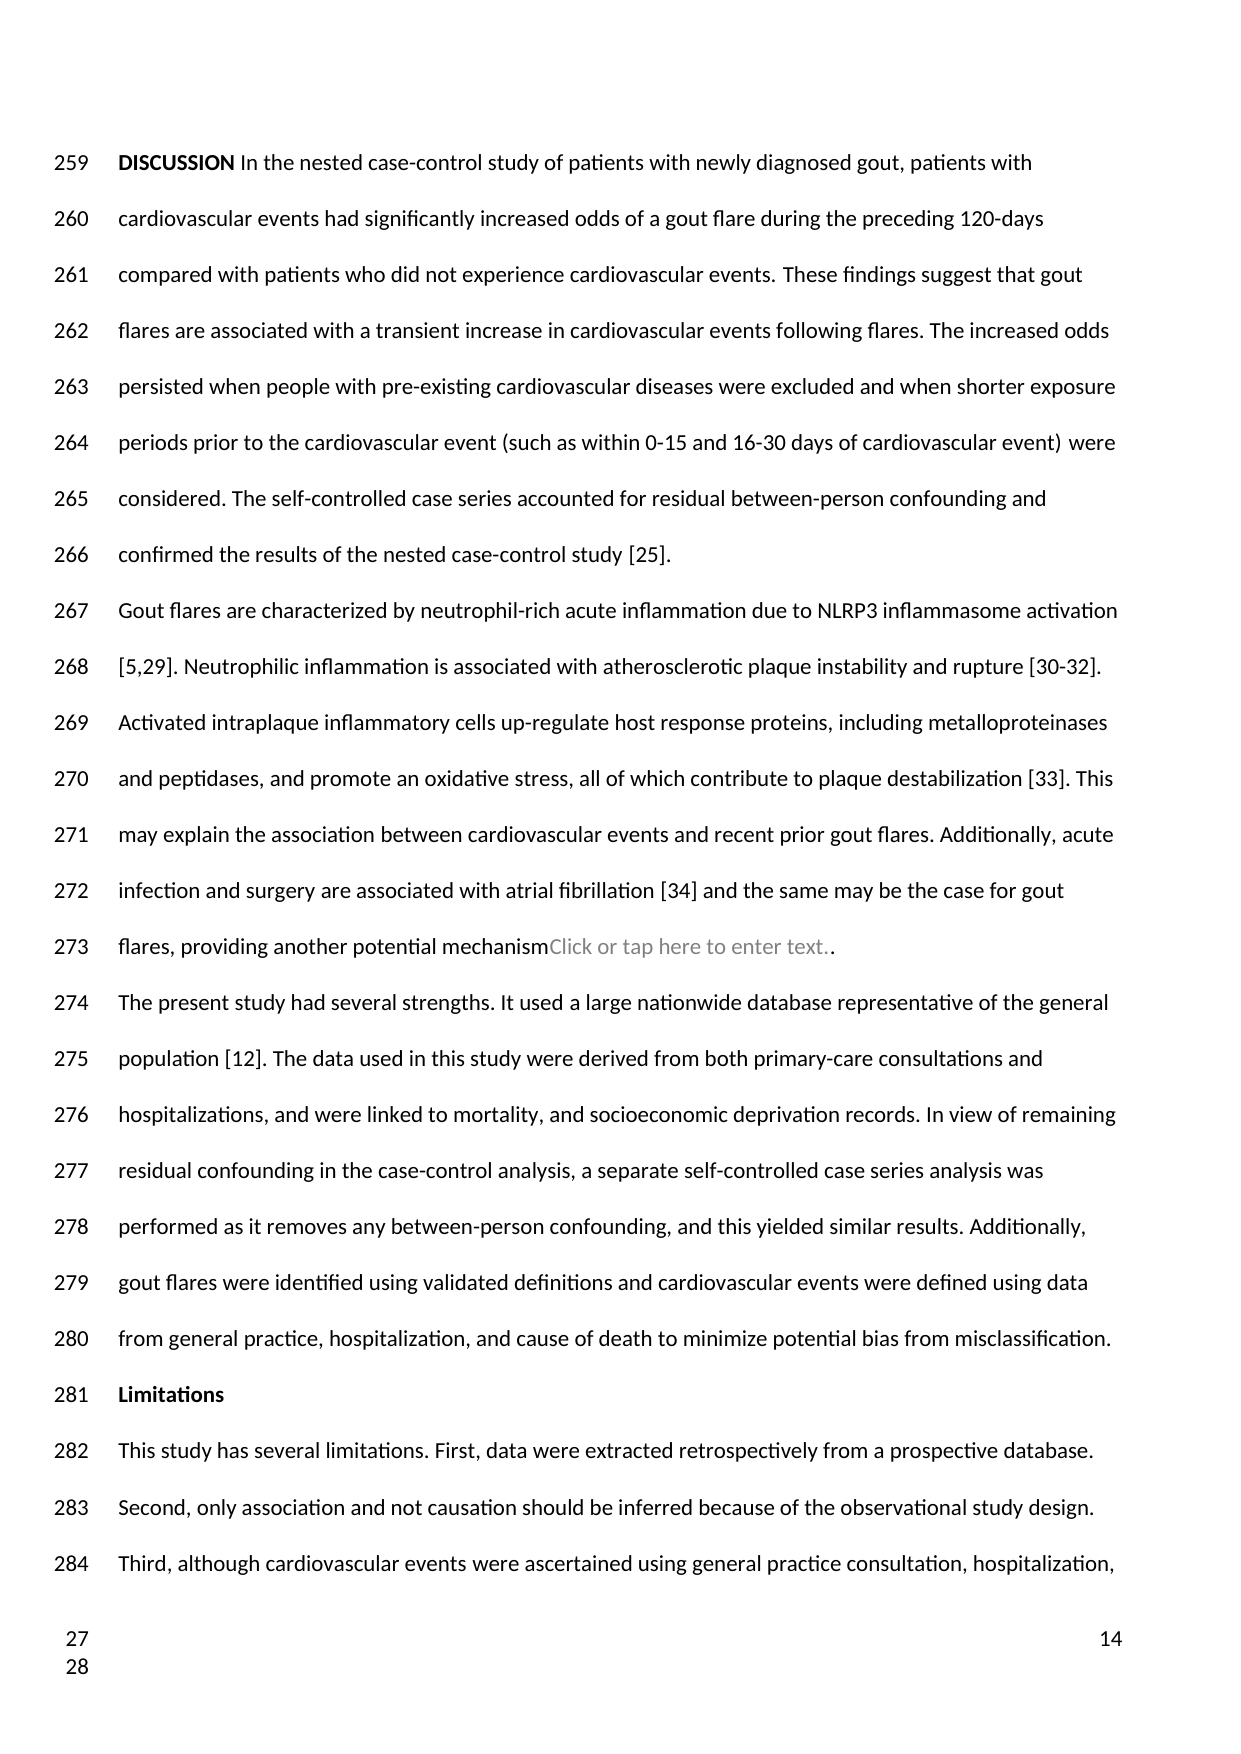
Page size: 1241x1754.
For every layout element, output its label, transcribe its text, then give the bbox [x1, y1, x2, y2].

text DISCUSSION In the nested case-control study of patients with newly diagnosed gout, patients with cardiovascular events had significantly increased odds of a gout flare during the preceding 120-days compared with patients who did not experience cardiovascular events. These findings suggest that gout flares are associated with a transient increase in cardiovascular events following flares. The increased odds persisted when people with pre-existing cardiovascular diseases were excluded and when shorter exposure periods prior to the cardiovascular event (such as within 0-15 and 16-30 days of cardiovascular event) were considered. The self-controlled case series accounted for residual between-person confounding and confirmed the results of the nested case-control study . [118, 148, 1122, 568]
text The present study had several strengths. It used a large nationwide database representative of the general population [12]. The data used in this study were derived from both primary-care consultations and hospitalizations, and were linked to mortality, and socioeconomic deprivation records. In view of remaining residual confounding in the case-control analysis, a separate self-controlled case series analysis was performed as it removes any between-person confounding, and this yielded similar results. Additionally, gout flares were identified using validated definitions and cardiovascular events were defined using data from general practice, hospitalization, and cause of death to minimize potential bias from misclassification. [118, 988, 1122, 1352]
text Gout flares are characterized by neutrophil-rich acute inflammation due to NLRP3 inflammasome activation [5,29]. Neutrophilic inflammation is associated with atherosclerotic plaque instability and rupture [30-32]. Activated intraplaque inflammatory cells up-regulate host response proteins, including metalloproteinases and peptidases, and promote an oxidative stress, all of which contribute to plaque destabilization [33]. This may explain the association between cardiovascular events and recent prior gout flares. Additionally, acute infection and surgery are associated with atrial fibrillation and the same may be the case for gout flares, providing another potential mechanism. [118, 596, 1122, 960]
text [118, 1437, 1122, 1577]
text Limitations [118, 1381, 1122, 1408]
